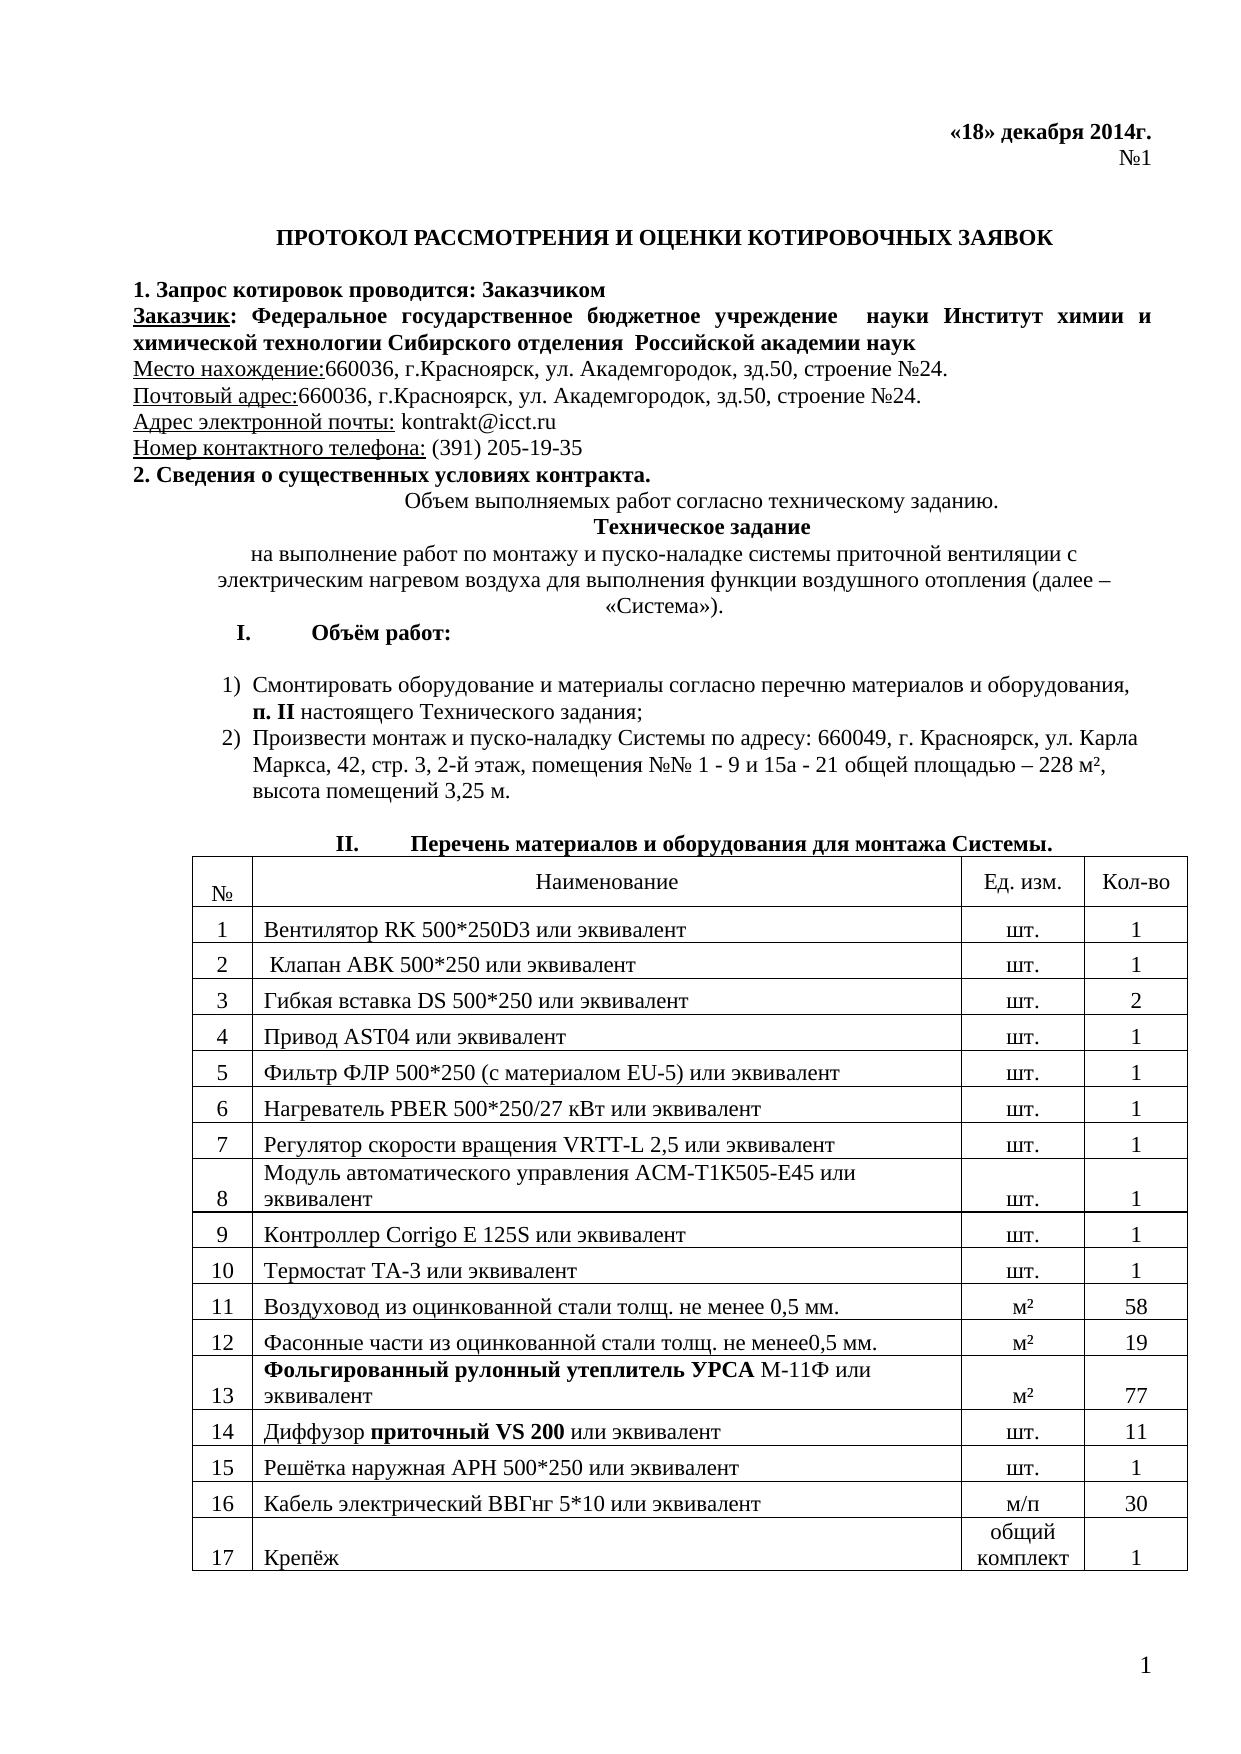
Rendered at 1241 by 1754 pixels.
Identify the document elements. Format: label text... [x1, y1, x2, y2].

table_cell 3 [193, 979, 252, 1014]
table_cell шт. [962, 1248, 1084, 1283]
table_cell 1 [1085, 1518, 1187, 1570]
table_cell 11 [193, 1284, 252, 1319]
list Перечень материалов и оборудования для монтажа Системы. [236, 830, 1152, 856]
table_cell Крепёж [253, 1518, 961, 1570]
table_cell Модуль автоматического управления АСМ-Т1К505-Е45 или эквивалент [253, 1159, 961, 1211]
table_cell 1 [1085, 1087, 1187, 1122]
text «18» декабря 2014г. [177, 118, 1152, 144]
text Почтовый адрес:.Красноярск, ул. Академгородок, зд.50, строение №24. [133, 382, 1152, 408]
table_cell шт. [962, 1410, 1084, 1445]
table_cell шт. [962, 1123, 1084, 1158]
text Место нахождение:.Красноярск, ул. Академгородок, зд.50, строение №24. [133, 355, 1152, 382]
table_cell 17 [193, 1518, 252, 1570]
table_cell 1 [1085, 1159, 1187, 1211]
table_cell Привод AST04 или эквивалент [253, 1015, 961, 1050]
table_header Ед. изм. [962, 857, 1084, 906]
table_cell 2 [193, 943, 252, 978]
table_cell Гибкая вставка DS 500*250 или эквивалент [253, 979, 961, 1014]
table_cell Фильтр ФЛР 500*250 (с материалом EU-5) или эквивалент [253, 1051, 961, 1086]
text Техническое задание [252, 513, 1152, 540]
list Произвести монтаж и пуско-наладку Системы по адресу: 660049, г. Красноярск, ул. Карла Маркса, 42, стр. 3, 2-й этаж, помещения №№ 1 - 9 и 15а - 21 общей площадью – 228 м², высота помещений 3,25 м. [222, 724, 1152, 803]
table_cell шт. [962, 943, 1084, 978]
table_cell шт. [962, 1446, 1084, 1481]
table_cell 9 [193, 1213, 252, 1247]
table_cell 77 [1085, 1356, 1187, 1409]
table_cell 16 [193, 1482, 252, 1517]
table_cell шт. [962, 979, 1084, 1014]
list Смонтировать оборудование и материалы согласно перечню материалов и оборудования, п. II настоящего Технического задания; [222, 672, 1152, 724]
table_cell 7 [193, 1123, 252, 1158]
table_cell 1 [193, 907, 252, 942]
table_cell 2 [1085, 979, 1187, 1014]
table_cell Контроллер Corrigo E 125S или эквивалент [253, 1213, 961, 1247]
table_cell 58 [1085, 1284, 1187, 1319]
table_cell шт. [962, 1159, 1084, 1211]
table_cell 1 [1085, 1213, 1187, 1247]
text 2. Сведения о существенных условиях контракта. [133, 461, 1152, 487]
table_cell 13 [193, 1356, 252, 1409]
table_cell шт. [962, 907, 1084, 942]
table_cell м/п [962, 1482, 1084, 1517]
table_cell Кабель электрический ВВГнг 5*10 или эквивалент [253, 1482, 961, 1517]
table_cell 6 [193, 1087, 252, 1122]
table_cell Фольгированный рулонный утеплитель УРСА М-11Ф или эквивалент [253, 1356, 961, 1409]
table_cell шт. [962, 1015, 1084, 1050]
table_cell м² [962, 1356, 1084, 1409]
table_cell м² [962, 1284, 1084, 1319]
table_cell 10 [193, 1248, 252, 1283]
subtitle ПРОТОКОЛ РАССМОТРЕНИЯ И ОЦЕНКИ КОТИРОВОЧНЫХ ЗАЯВОК [177, 223, 1152, 250]
table_cell м² [962, 1320, 1084, 1355]
list Объём работ: [236, 619, 1152, 645]
table_cell шт. [962, 1051, 1084, 1086]
table_cell общий комплект [962, 1518, 1084, 1570]
table_header Кол-во [1085, 857, 1187, 906]
table_cell 14 [193, 1410, 252, 1445]
table_cell 4 [193, 1015, 252, 1050]
table_cell 15 [193, 1446, 252, 1481]
table_cell 1 [1085, 1051, 1187, 1086]
text на выполнение работ по монтажу и пуско-наладке системы приточной вентиляции с электрическим нагревом воздуха для выполнения функции воздушного отопления (далее – «Система»). [177, 540, 1152, 619]
table_header № [193, 857, 252, 906]
table_cell шт. [962, 1087, 1084, 1122]
table_cell Фасонные части из оцинкованной стали толщ. не менее0,5 мм. [253, 1320, 961, 1355]
table_cell Клапан АВК 500*250 или эквивалент [253, 943, 961, 978]
table_cell 19 [1085, 1320, 1187, 1355]
table_cell Регулятор скорости вращения VRТT-L 2,5 или эквивалент [253, 1123, 961, 1158]
text 1. Запрос котировок проводится: Заказчиком [133, 276, 1152, 303]
table_cell 30 [1085, 1482, 1187, 1517]
table_cell Воздуховод из оцинкованной стали толщ. не менее 0,5 мм. [253, 1284, 961, 1319]
table_cell 11 [1085, 1410, 1187, 1445]
table_cell Нагреватель РВЕR 500*250/27 кВт или эквивалент [253, 1087, 961, 1122]
table_cell 1 [1085, 943, 1187, 978]
table_cell 12 [193, 1320, 252, 1355]
table_cell 5 [193, 1051, 252, 1086]
table_cell 1 [1085, 1248, 1187, 1283]
text Заказчик: Федеральное государственное бюджетное учреждение науки Институт химии и химической технологии Сибирского отделения Российской академии наук [133, 303, 1152, 355]
table_cell Решётка наружная АРН 500*250 или эквивалент [253, 1446, 961, 1481]
table_cell Вентилятор RK 500*250D3 или эквивалент [253, 907, 961, 942]
table_cell 8 [193, 1159, 252, 1211]
table_cell Диффузор приточный VS 200 или эквивалент [253, 1410, 961, 1445]
text Номер контактного телефона: (391) 205-19-35 [133, 434, 1152, 461]
text №1 [177, 144, 1152, 171]
text Адрес электронной почты: kontrakt@icct.ru [133, 408, 1152, 434]
table_cell Термостат ТА-3 или эквивалент [253, 1248, 961, 1283]
text Объем выполняемых работ согласно техническому заданию. [252, 487, 1152, 513]
table_cell 1 [1085, 1123, 1187, 1158]
table_cell 1 [1085, 1446, 1187, 1481]
table_cell шт. [962, 1213, 1084, 1247]
table_cell 1 [1085, 1015, 1187, 1050]
table_cell 1 [1085, 907, 1187, 942]
table_header Наименование [253, 857, 961, 906]
